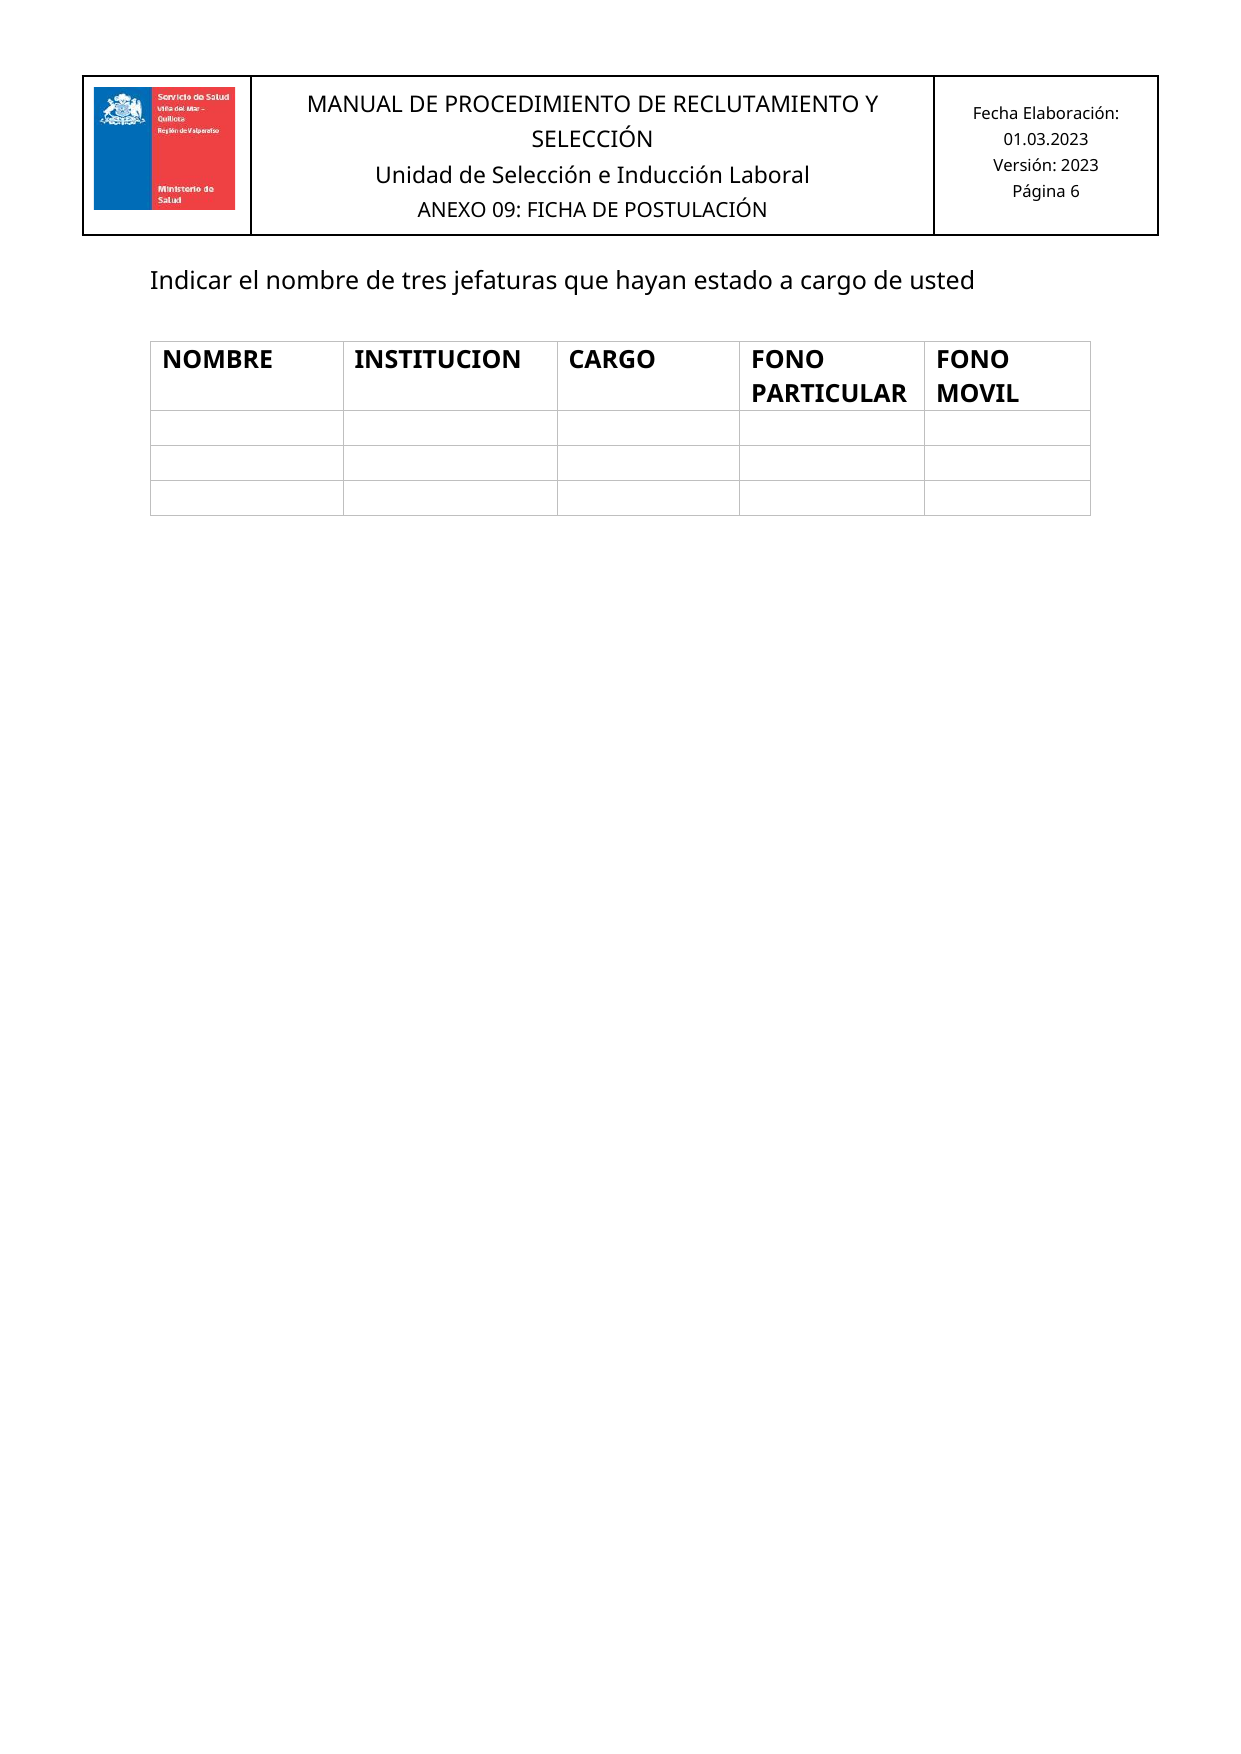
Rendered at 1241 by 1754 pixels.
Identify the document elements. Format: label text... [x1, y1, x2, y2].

table_header FONO PARTICULAR [740, 342, 924, 410]
table_cell [151, 481, 343, 515]
table_header INSTITUCION [344, 342, 557, 410]
table_cell [344, 411, 557, 445]
table_cell [558, 481, 739, 515]
table_cell [151, 411, 343, 445]
table_cell [925, 411, 1090, 445]
table_cell [740, 446, 924, 480]
table_header FONO MOVIL [925, 342, 1090, 410]
text Indicar el nombre de tres jefaturas que hayan estado a cargo de usted [150, 263, 1090, 297]
table_cell [740, 481, 924, 515]
table_cell [558, 446, 739, 480]
table_cell [151, 446, 343, 480]
picture [93, 87, 236, 210]
table_cell [740, 411, 924, 445]
table_cell [925, 446, 1090, 480]
table_cell [558, 411, 739, 445]
table_header CARGO [558, 342, 739, 410]
table_cell [344, 481, 557, 515]
table_cell [925, 481, 1090, 515]
table_cell [344, 446, 557, 480]
table_header NOMBRE [151, 342, 343, 410]
